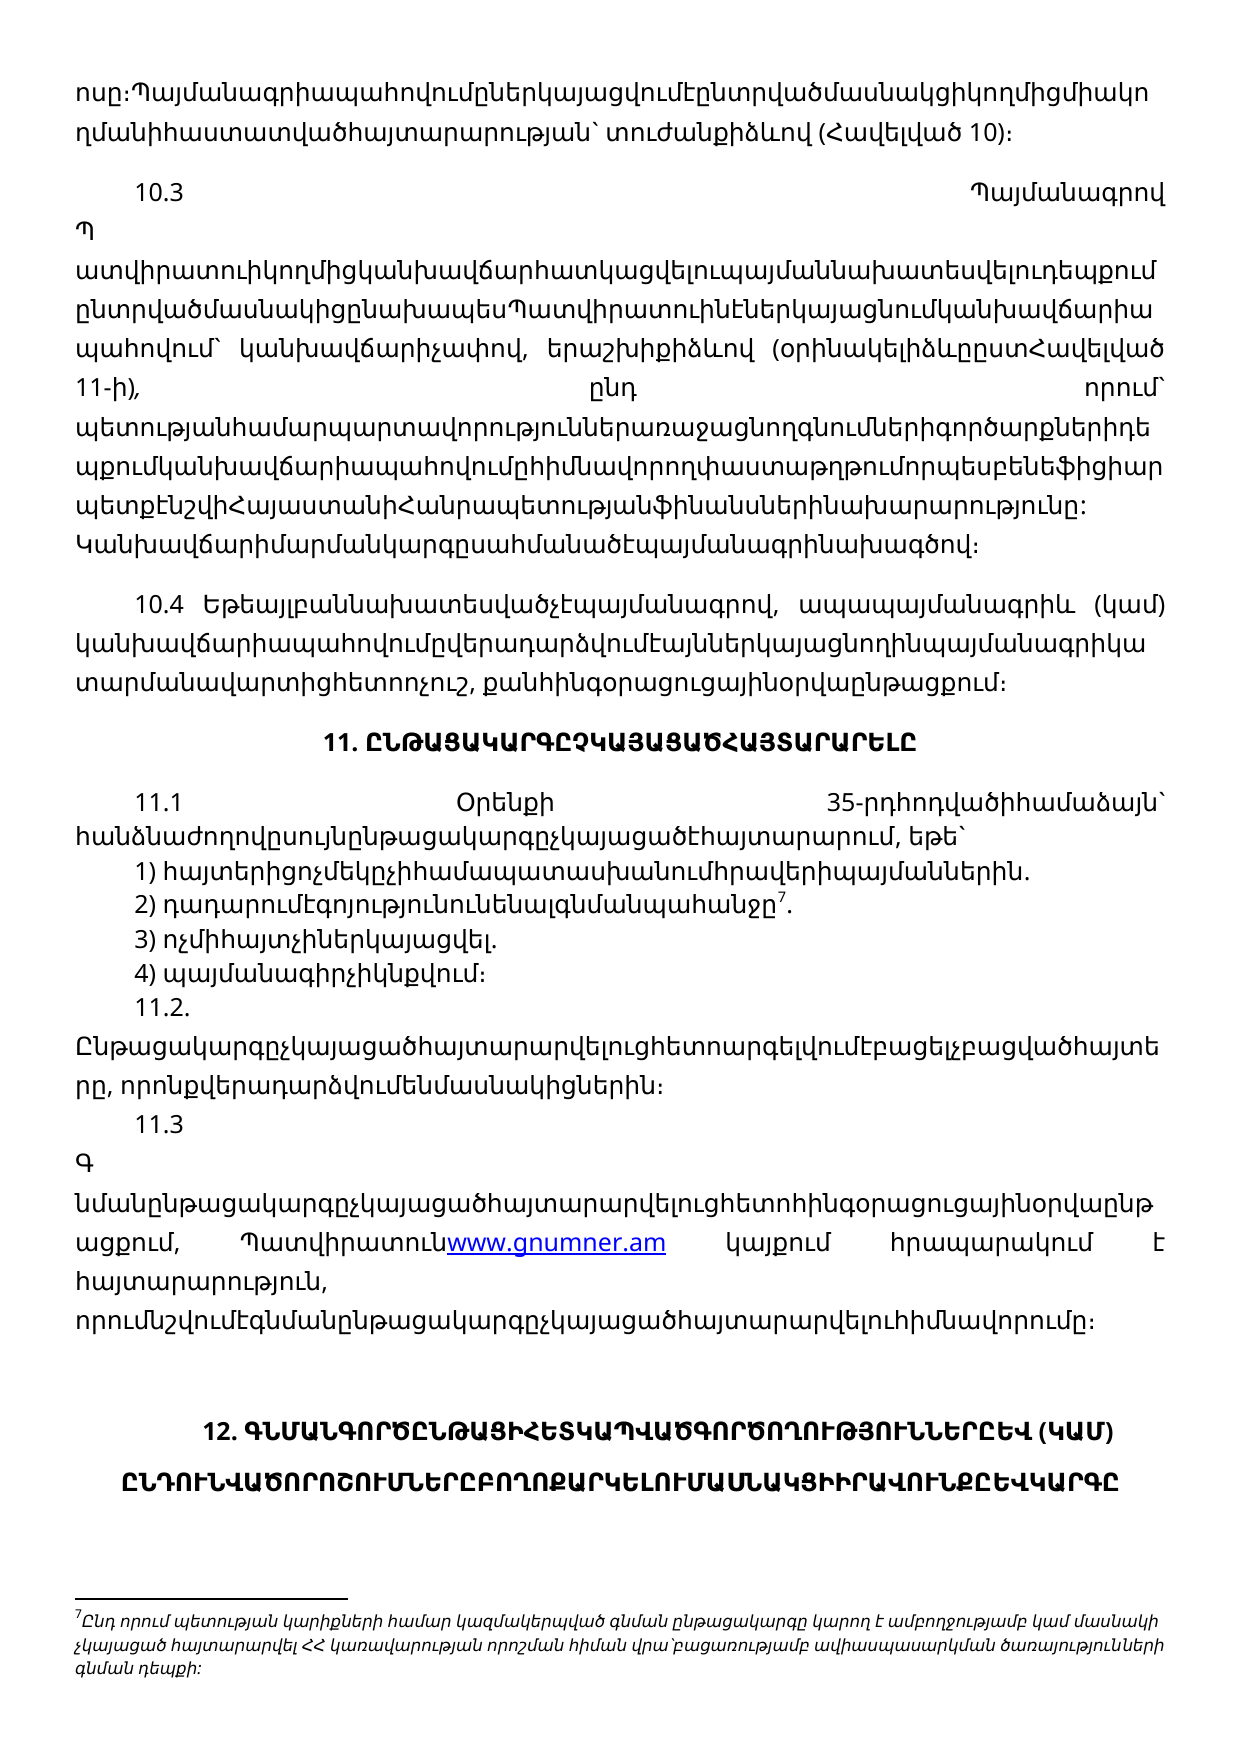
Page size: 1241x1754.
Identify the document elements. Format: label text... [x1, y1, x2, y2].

text 11.3 Գնմանընթացակարգըչկայացածհայտարարվելուցհետոհինգօրացուցայինօրվաընթացքում, Պատվիրատունwww.gnumner.am կայքում հրապարակում է հայտարարություն, որումնշվումէգնմանընթացակարգըչկայացածհայտարարվելուհիմնավորումը։ [75, 1107, 1165, 1337]
text 11. ԸՆԹԱՑԱԿԱՐԳԸՉԿԱՅԱՑԱԾՀԱՅՏԱՐԱՐԵԼԸ [75, 725, 1165, 759]
text 12. ԳՆՄԱՆԳՈՐԾԸՆԹԱՑԻՀԵՏԿԱՊՎԱԾԳՈՐԾՈՂՈՒԹՅՈՒՆՆԵՐԸԵՎ (ԿԱՄ) ԸՆԴՈՒՆՎԱԾՈՐՈՇՈՒՄՆԵՐԸԲՈՂՈՔԱՐԿԵԼՈՒՄԱՍՆԱԿՑԻԻՐԱՎՈՒՆՔԸԵՎԿԱՐԳԸ [75, 1414, 1165, 1499]
text 4) պայմանագիրչիկնքվում։ [75, 955, 1165, 989]
text 11.2. Ընթացակարգըչկայացածհայտարարվելուցհետոարգելվումէբացելչբացվածհայտերը, որոնքվերադարձվումենմասնակիցներին։ [75, 989, 1165, 1102]
text 11.1 Օրենքի 35-րդհոդվածիհամաձայն` հանձնաժողովըսույնընթացակարգըչկայացածէհայտարարում, եթե` [75, 785, 1165, 853]
text 10.3 Պայմանագրով ՊատվիրատուիկողմիցկանխավճարհատկացվելուպայմաննախատեսվելուդեպքումընտրվածմասնակիցընախապեսՊատվիրատուինէներկայացնումկանխավճարիապահովում` կանխավճարիչափով, երաշխիքիձևով (օրինակելիձևըըստՀավելված 11-ի), ընդ որում` պետությանհամարպարտավորություններառաջացնողգնումներիգործարքներիդեպքումկանխավճարիապահովումըհիմնավորողփաստաթղթումորպեսբենեֆիցիարպետքէնշվիՀայաստանիՀանրապետությանֆինանսներինախարարությունը: Կանխավճարիմարմանկարգըսահմանածէպայմանագրինախագծով։ [75, 174, 1165, 561]
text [75, 75, 1165, 148]
text 10.4 Եթեայլբաննախատեսվածչէպայմանագրով, ապապայմանագրիև (կամ) կանխավճարիապահովումըվերադարձվումէայններկայացնողինպայմանագրիկատարմանավարտիցհետոոչուշ, քանհինգօրացուցայինօրվաընթացքում։ [75, 587, 1165, 699]
text 1) հայտերիցոչմեկըչիհամապատասխանումհրավերիպայմաններին. [75, 853, 1165, 887]
text 2) դադարումէգոյությունունենալգնմանպահանջը. [75, 887, 1165, 921]
text 3) ոչմիհայտչիներկայացվել. [75, 921, 1165, 955]
